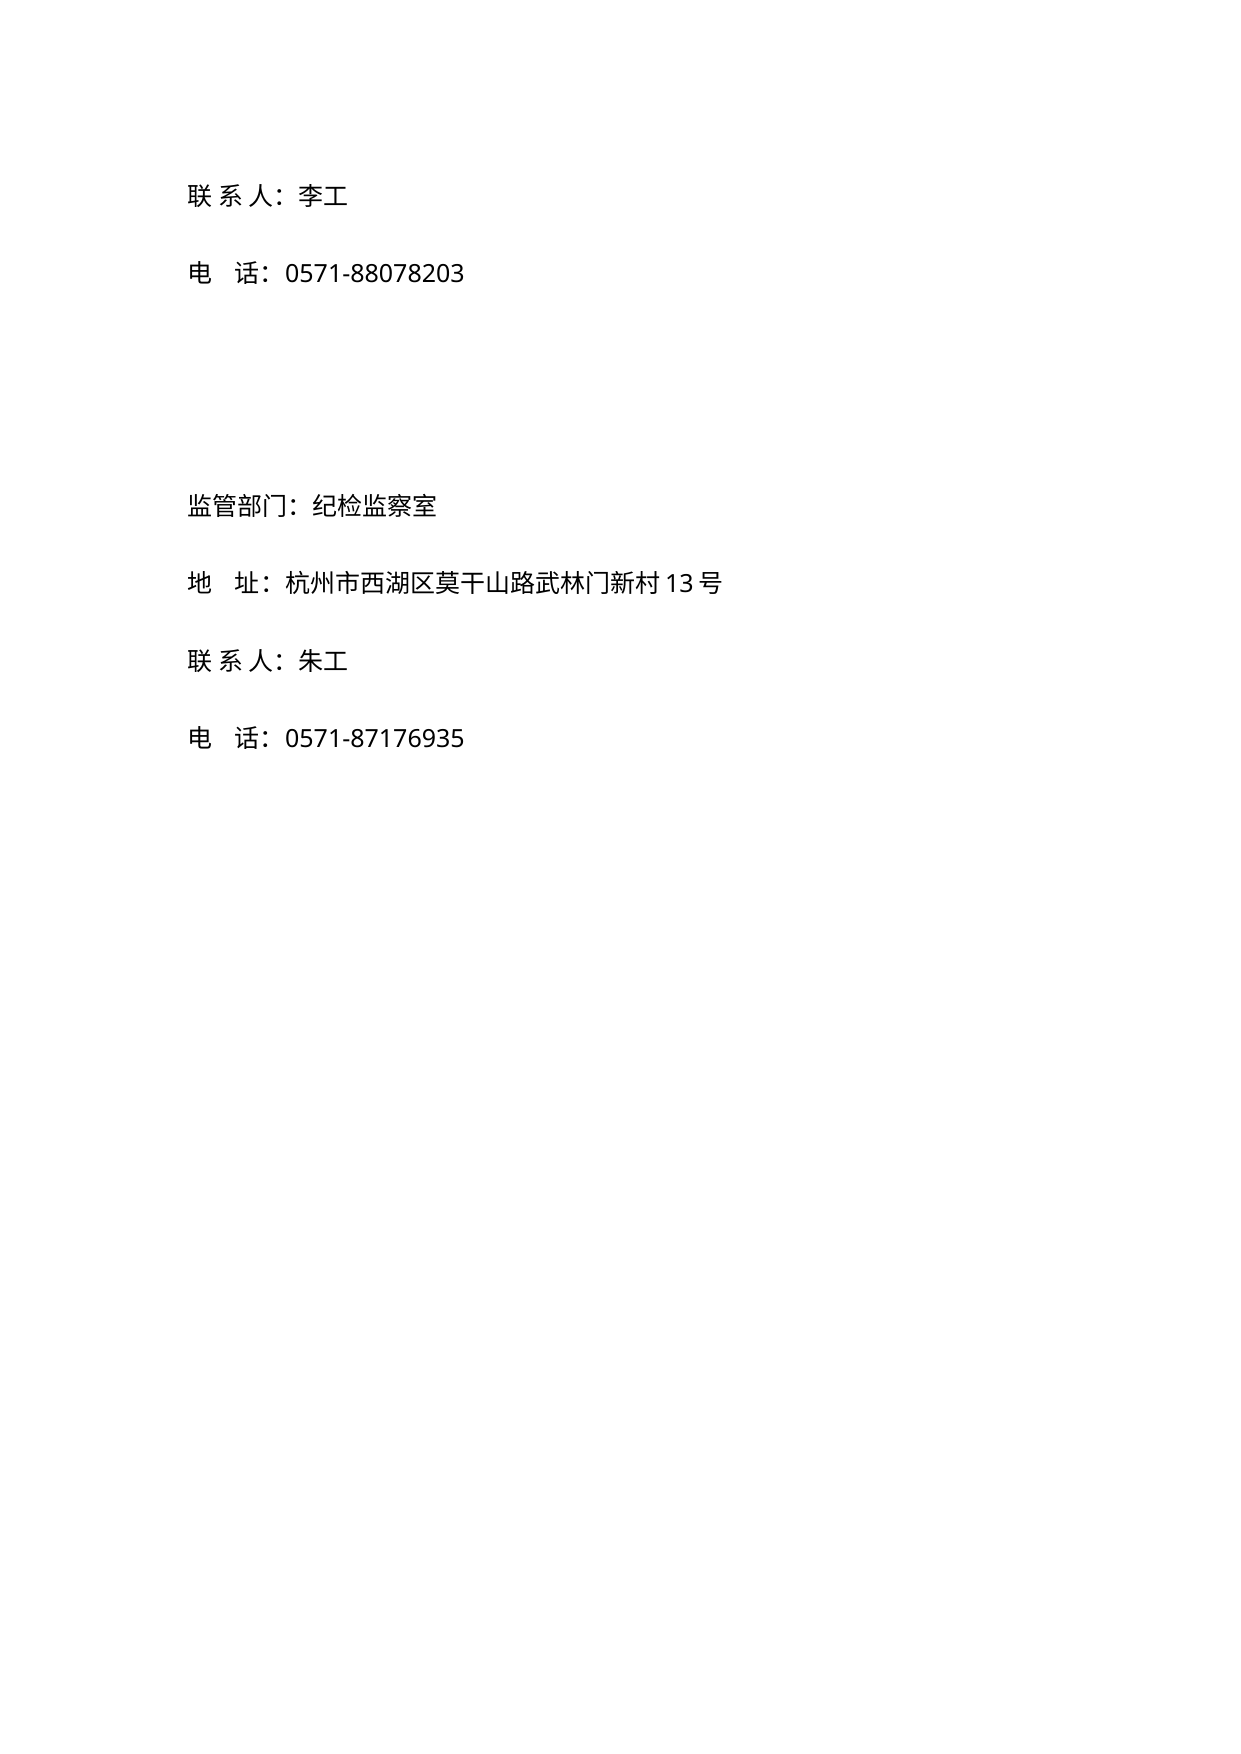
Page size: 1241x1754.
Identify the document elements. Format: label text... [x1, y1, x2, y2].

text 电 话：0571-88078203 [187, 239, 963, 304]
text 地 址：杭州市西湖区莫干山路武林门新村13号 [187, 549, 963, 614]
text 电 话：0571-87176935 [187, 704, 963, 769]
text 监管部门：纪检监察室 [187, 472, 963, 537]
text 联 系 人：朱工 [187, 627, 963, 692]
text 联 系 人：李工 [187, 162, 963, 227]
